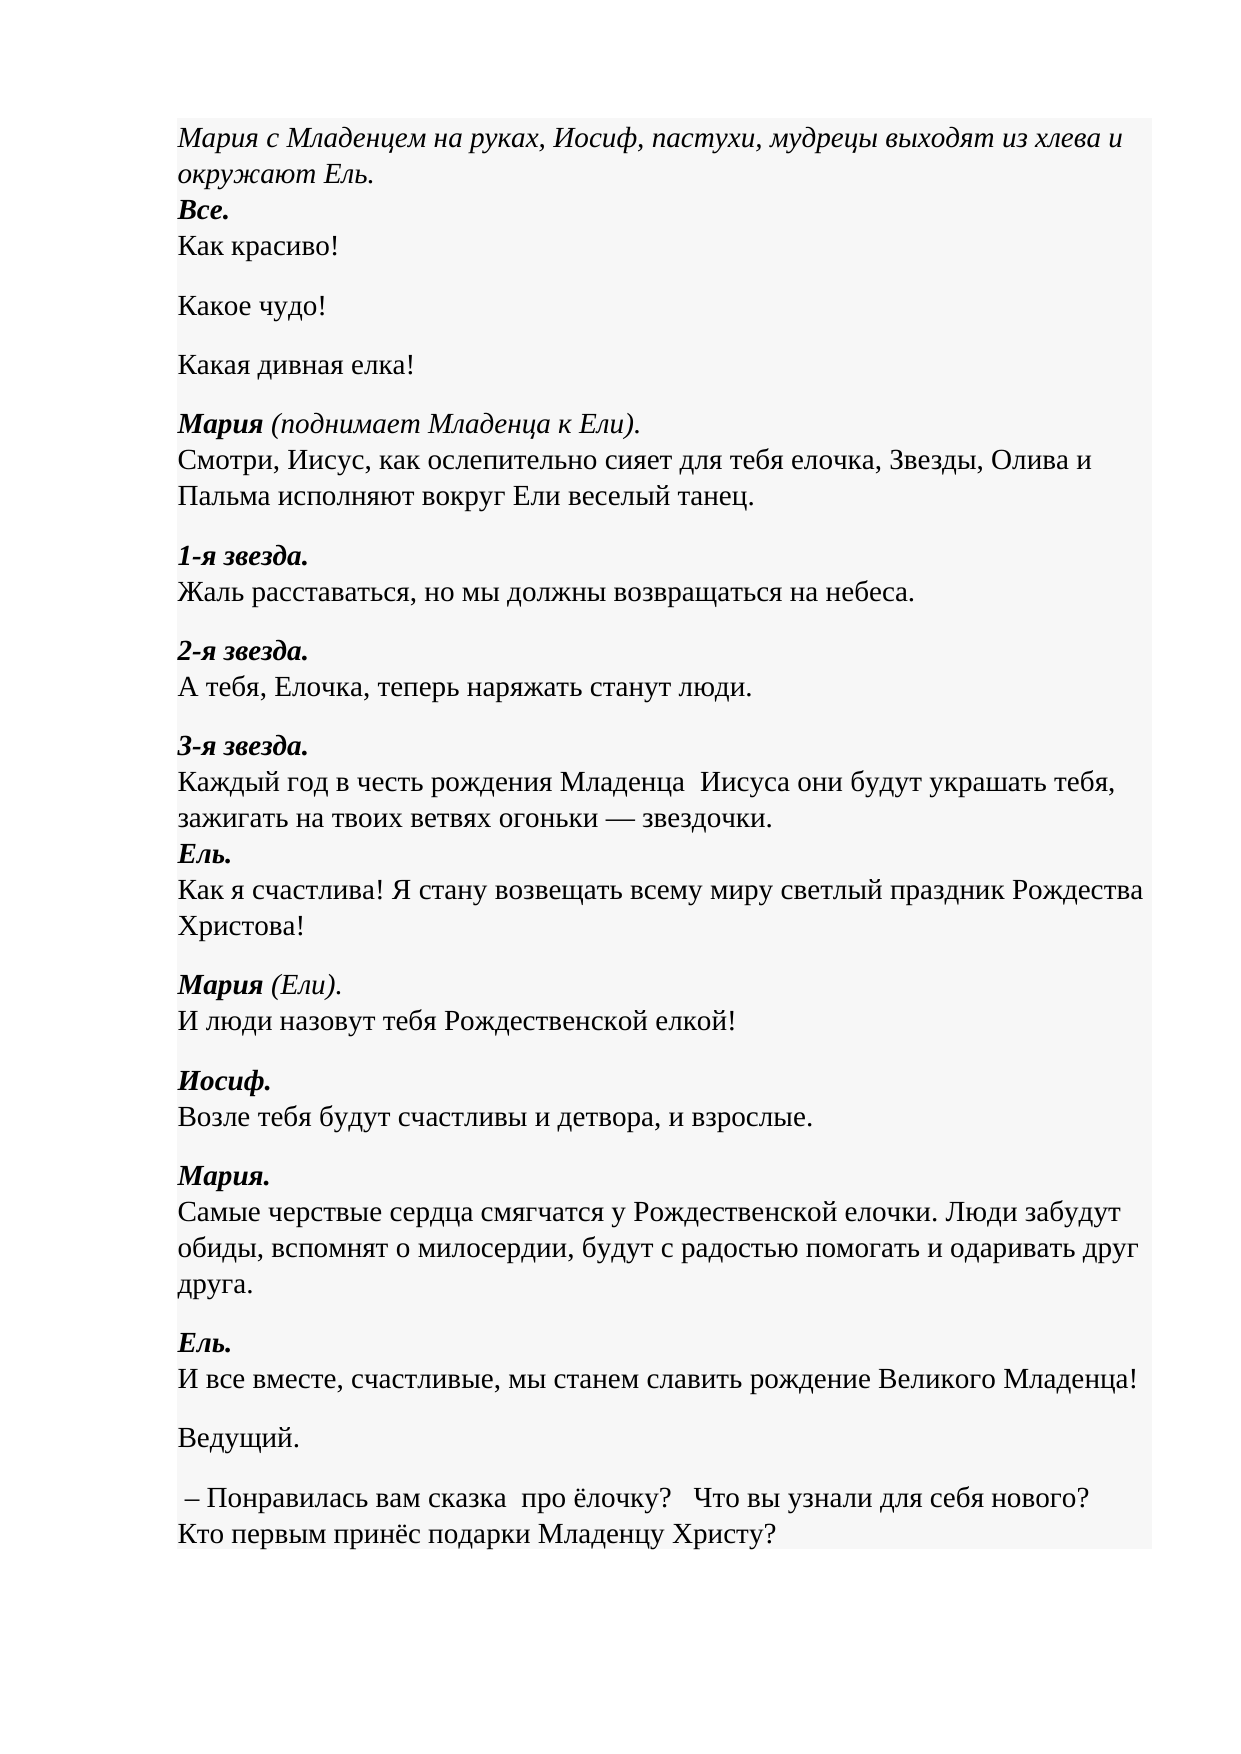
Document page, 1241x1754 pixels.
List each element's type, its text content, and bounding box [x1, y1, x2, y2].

text Мария (Ели). [177, 965, 1152, 1001]
text Каждый год в честь рождения Младенца Иисуса они будут украшать тебя, зажигать на твоих ветвях огоньки — звездочки. [177, 762, 1152, 834]
text Ель. [177, 834, 1152, 870]
text – Понравилась вам сказка про ёлочку? Что вы узнали для себя нового? Кто первым принёс подарки Младенцу Христу? [177, 1477, 1152, 1549]
text Как я счастлива! Я стану возвещать всему миру светлый праздник Рождества Христова! [177, 870, 1152, 942]
text А тебя, Елочка, теперь наряжать станут люди. [177, 667, 1152, 702]
text Все. [177, 190, 1152, 226]
text Иосиф. [177, 1060, 1152, 1096]
text Возле тебя будут счастливы и детвора, и взрослые. [177, 1096, 1152, 1132]
text Смотри, Иисус, как ослепительно сияет для тебя елочка, Звезды, Олива и Пальма исполняют вокруг Ели веселый танец. [177, 440, 1152, 512]
text 3-я звезда. [177, 726, 1152, 762]
text 2-я звезда. [177, 631, 1152, 667]
text И люди назовут тебя Рождественской елкой! [177, 1001, 1152, 1037]
text Мария. [177, 1156, 1152, 1192]
text Какое чудо! [177, 285, 1152, 321]
text Жаль расставаться, но мы должны возвращаться на небеса. [177, 571, 1152, 607]
text Какая дивная елка! [177, 345, 1152, 381]
text И все вместе, счастливые, мы станем славить рождение Великого Младенца! [177, 1359, 1152, 1395]
text 1-я звезда. [177, 535, 1152, 571]
text Самые черствые сердца смягчатся у Рождественской елочки. Люди забудут обиды, вспомнят о милосердии, будут с радостью помогать и одаривать друг друга. [177, 1192, 1152, 1299]
text Как красиво! [177, 226, 1152, 262]
text Ведущий. [177, 1418, 1152, 1454]
text Мария (поднимает Младенца к Ели). [177, 404, 1152, 440]
text Ель. [177, 1323, 1152, 1359]
text Мария с Младенцем на руках, Иосиф, пастухи, мудрецы выходят из хлева и окружают Ель. [177, 118, 1152, 190]
